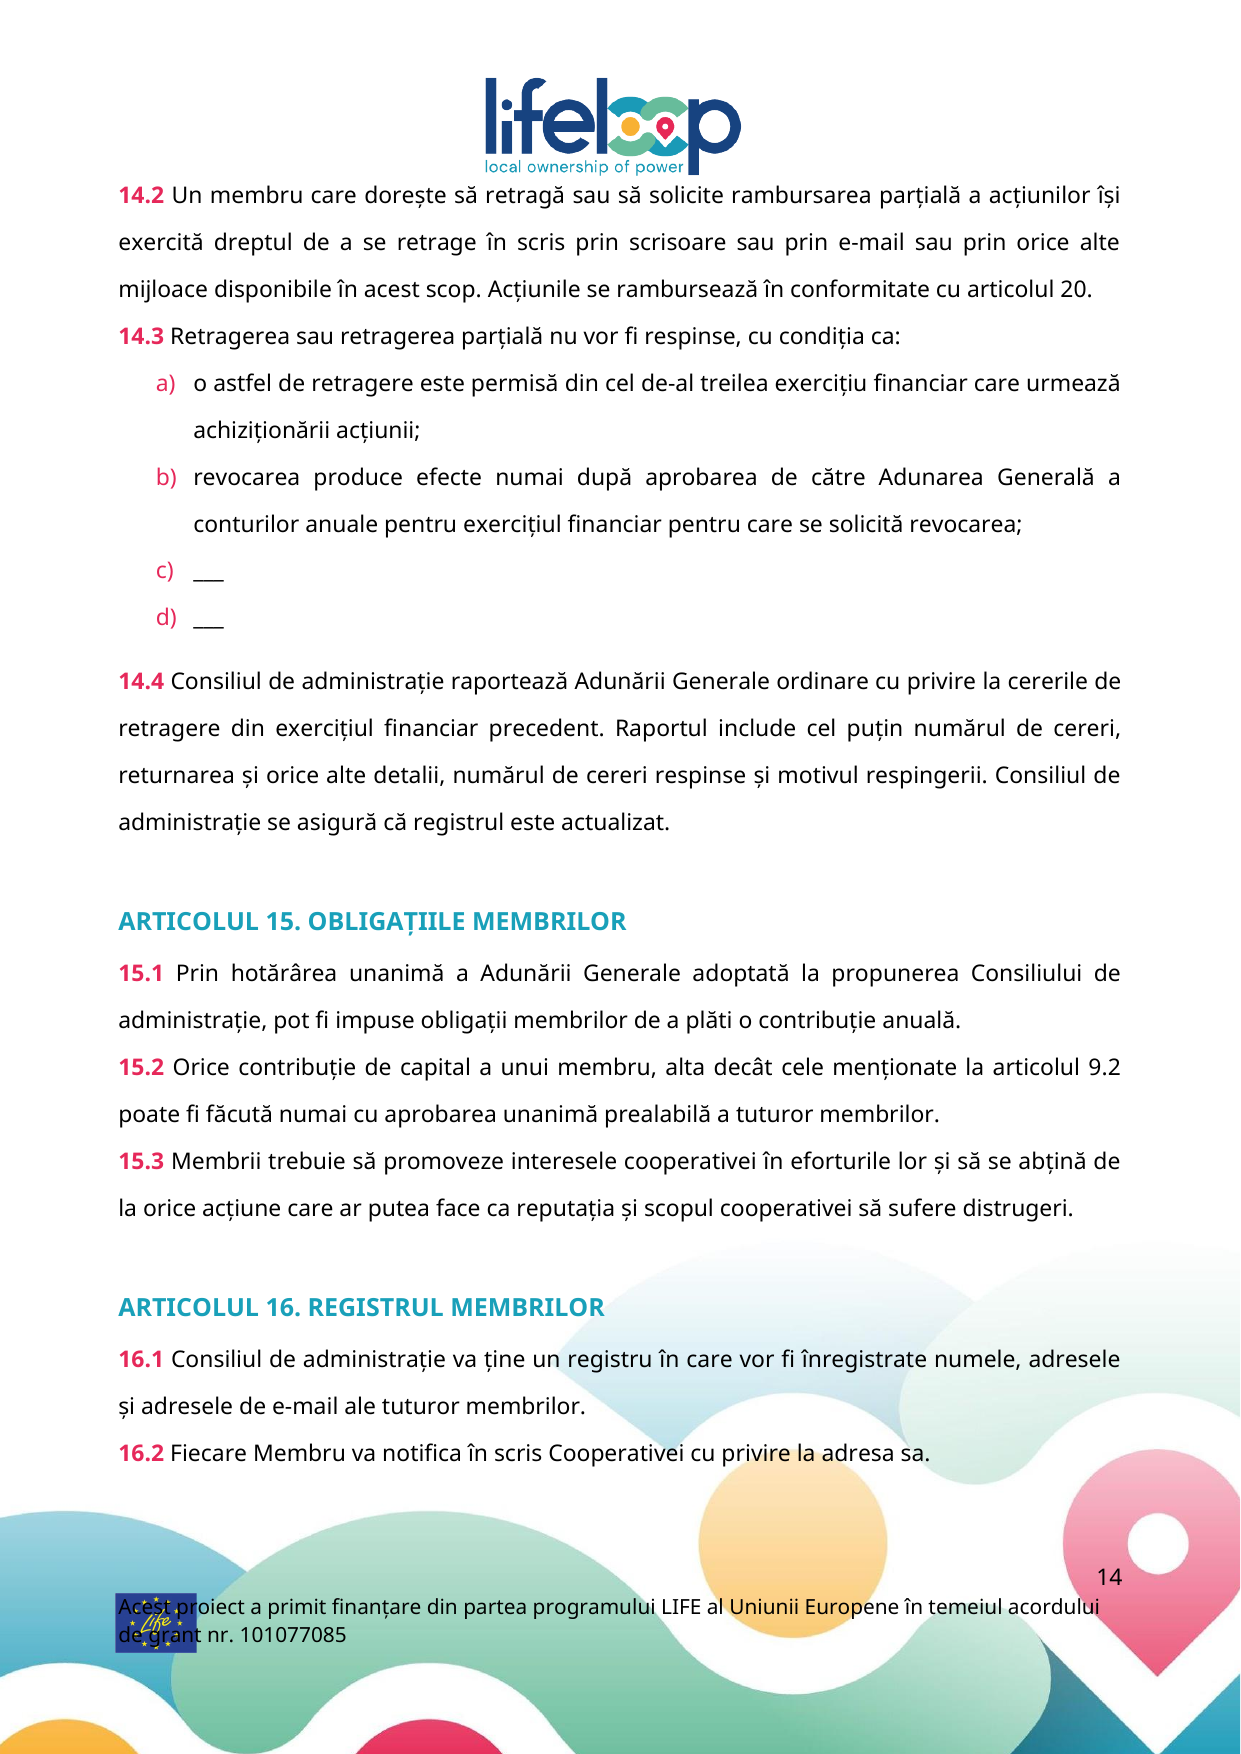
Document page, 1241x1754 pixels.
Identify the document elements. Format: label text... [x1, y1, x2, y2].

text 14.3 Retragerea sau retragerea parțială nu vor fi respinse, cu condiția ca: [118, 320, 1122, 351]
text 15.1 Prin hotărârea unanimă a Adunării Generale adoptată la propunerea Consiliului de administrație, pot fi impuse obligații membrilor de a plăti o contribuție anuală. [118, 957, 1122, 1035]
text 14.4 Consiliul de administrație raportează Adunării Generale ordinare cu privire la cererile de retragere din exercițiul financiar precedent. Raportul include cel puțin numărul de cereri, returnarea și orice alte detalii, numărul de cereri respinse și motivul respingerii. Consiliul de administrație se asigură că registrul este actualizat. [118, 665, 1122, 837]
list revocarea produce efecte numai după aprobarea de către Adunarea Generală a conturilor anuale pentru exercițiul financiar pentru care se solicită revocarea; [156, 461, 1122, 539]
list ___ [156, 554, 1122, 586]
text 16.1 Consiliul de administrație va ține un registru în care vor fi înregistrate numele, adresele și adresele de e-mail ale tuturor membrilor. [118, 1343, 1122, 1421]
subtitle ARTICOLUL 16. REGISTRUL MEMBRILOR [118, 1289, 1122, 1323]
list ___ [156, 601, 1122, 633]
text 15.3 Membrii trebuie să promoveze interesele cooperativei în eforturile lor și să se abțină de la orice acțiune care ar putea face ca reputația și scopul cooperativei să sufere distrugeri. [118, 1145, 1122, 1223]
text 14.2 Un membru care dorește să retragă sau să solicite rambursarea parțială a acțiunilor își exercită dreptul de a se retrage în scris prin scrisoare sau prin e-mail sau prin orice alte mijloace disponibile în acest scop. Acțiunile se rambursează în conformitate cu articolul 20. [118, 179, 1122, 304]
text 15.2 Orice contribuție de capital a unui membru, alta decât cele menționate la articolul 9.2 poate fi făcută numai cu aprobarea unanimă prealabilă a tuturor membrilor. [118, 1051, 1122, 1129]
picture [0, 0, 1241, 1754]
list o astfel de retragere este permisă din cel de-al treilea exercițiu financiar care urmează achiziționării acțiunii; [156, 367, 1122, 445]
text 16.2 Fiecare Membru va notifica în scris Cooperativei cu privire la adresa sa. [118, 1437, 1122, 1468]
subtitle ARTICOLUL 15. OBLIGAȚIILE MEMBRILOR [118, 903, 1122, 937]
